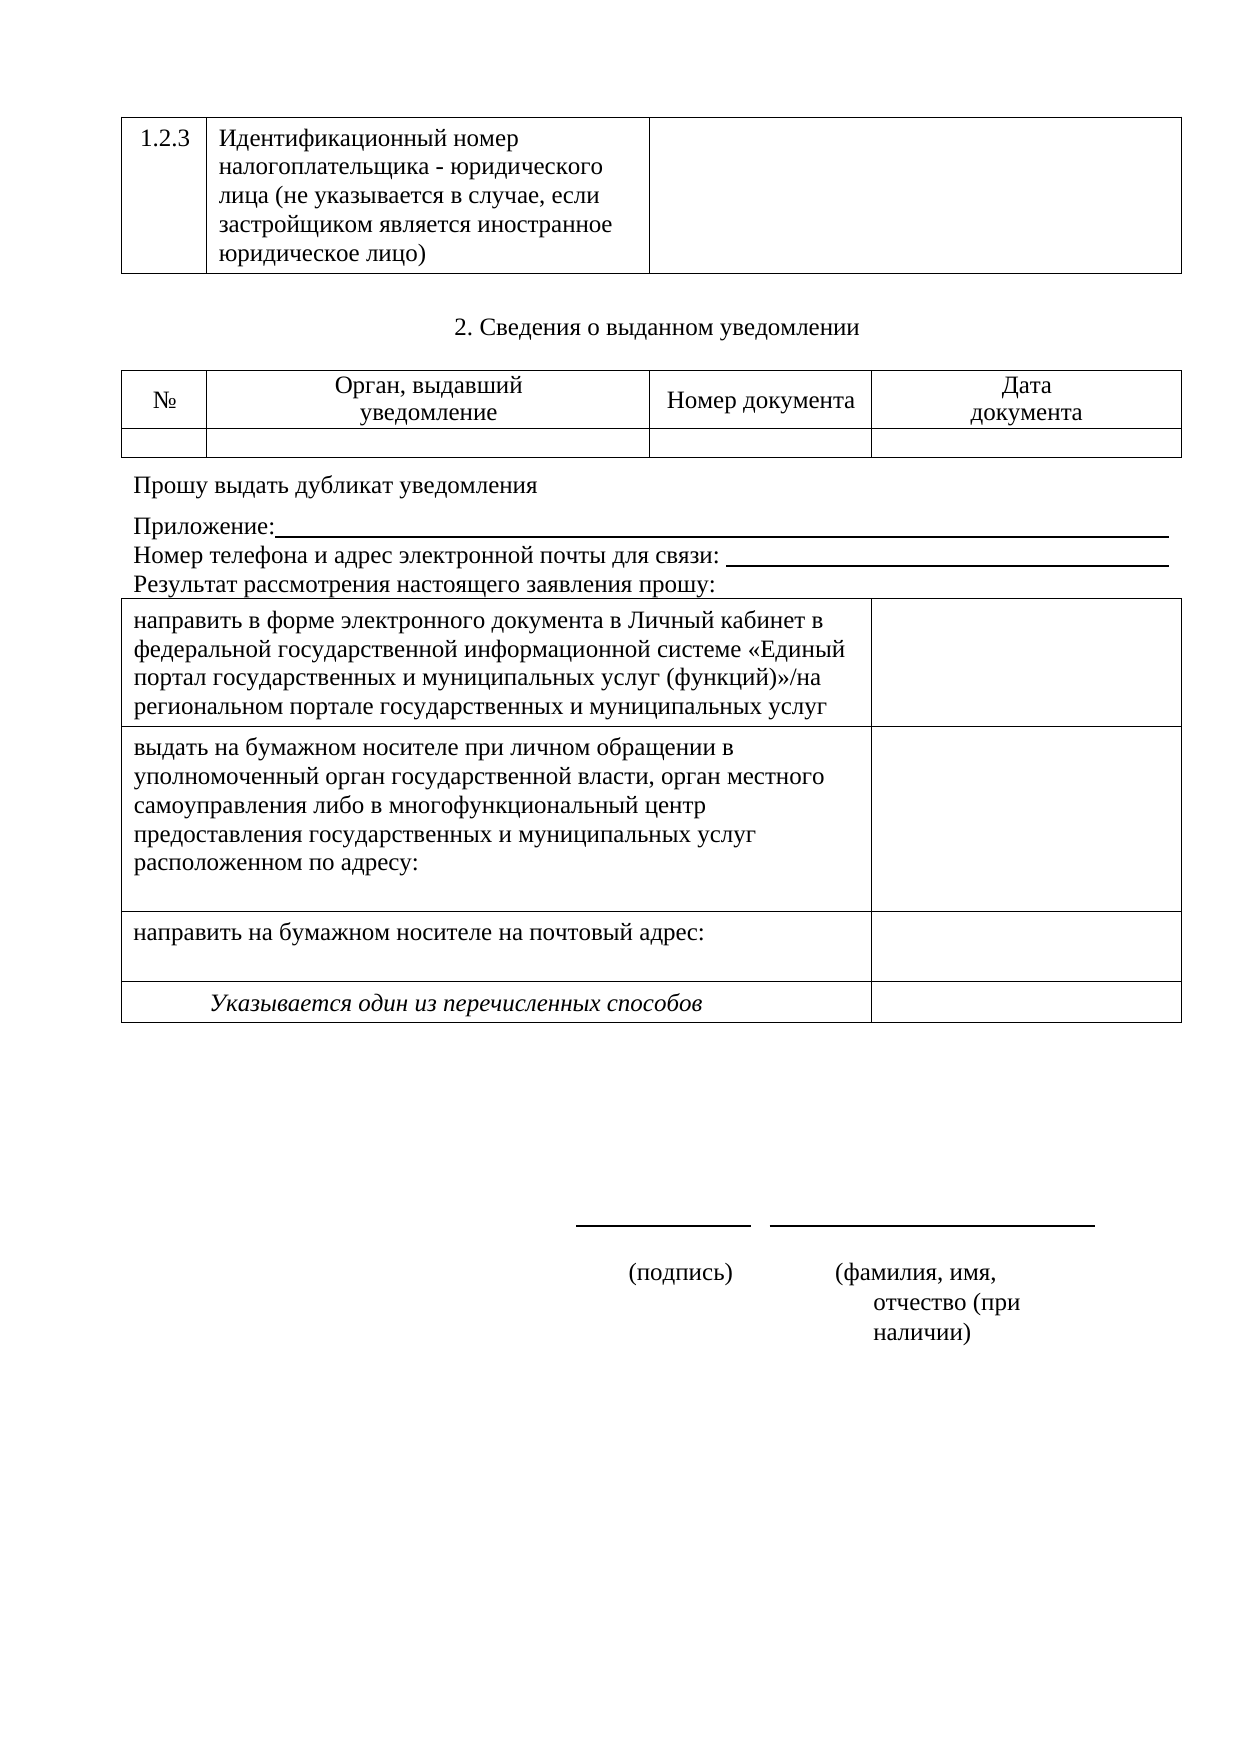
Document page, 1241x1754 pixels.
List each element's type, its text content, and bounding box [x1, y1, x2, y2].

table_cell [207, 429, 649, 457]
table_header Орган, выдавший уведомление [207, 371, 649, 427]
table_header Дата документа [872, 371, 1181, 427]
table_cell [650, 429, 871, 457]
table_cell [872, 727, 1181, 911]
list Сведения о выданном уведомлении [454, 312, 1205, 341]
table_header направить в форме электронного документа в Личный кабинет в федеральной государственной информационной системе «Единый портал государственных и муниципальных услуг (функций)»/на региональном портале государственных и муниципальных услуг [122, 599, 871, 726]
table_cell [872, 429, 1181, 457]
table_header № [122, 371, 206, 427]
text Приложение: Номер телефона и адрес электронной почты для связи: Результат рассмотрения настоящего заявления прошу: [133, 511, 1175, 598]
table_cell направить на бумажном носителе на почтовый адрес: [122, 912, 871, 981]
table_cell [122, 429, 206, 457]
table_cell [872, 982, 1181, 1022]
table_cell [650, 118, 1181, 273]
table_header [872, 599, 1181, 726]
table_cell Идентификационный номер налогоплательщика - юридического лица (не указывается в случае, если застройщиком является иностранное юридическое лицо) [207, 118, 649, 273]
table_header Номер документа [650, 371, 871, 427]
table_cell 1.2.3 [122, 118, 206, 273]
text Прошу выдать дубликат уведомления [133, 470, 1205, 499]
table_cell выдать на бумажном носителе при личном обращении в уполномоченный орган государственной власти, орган местного самоуправления либо в многофункциональный центр предоставления государственных и муниципальных услуг расположенном по адресу: [122, 727, 871, 911]
table_cell Указывается один из перечисленных способов [122, 982, 871, 1022]
text (подпись) (фамилия, имя, отчество (при наличии) [628, 1257, 1053, 1345]
table_cell [872, 912, 1181, 981]
